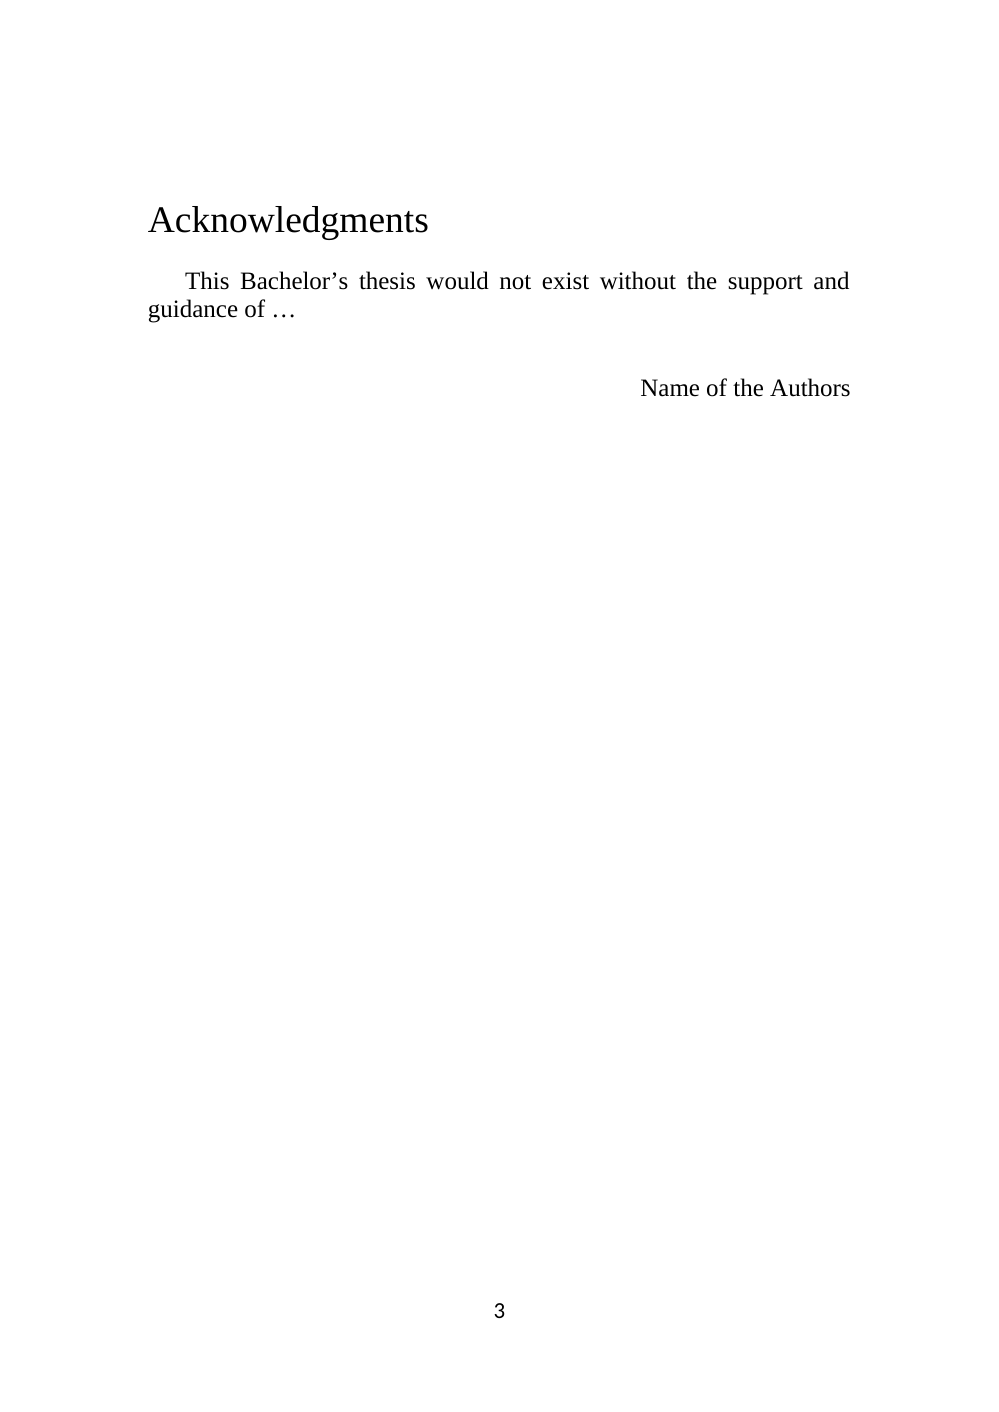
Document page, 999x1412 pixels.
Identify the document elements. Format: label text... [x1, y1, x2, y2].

text This Bachelor’s thesis would not exist without the support and guidance of … [148, 266, 850, 323]
text Name of the Authors [148, 373, 850, 402]
text Acknowledgments [148, 198, 850, 241]
